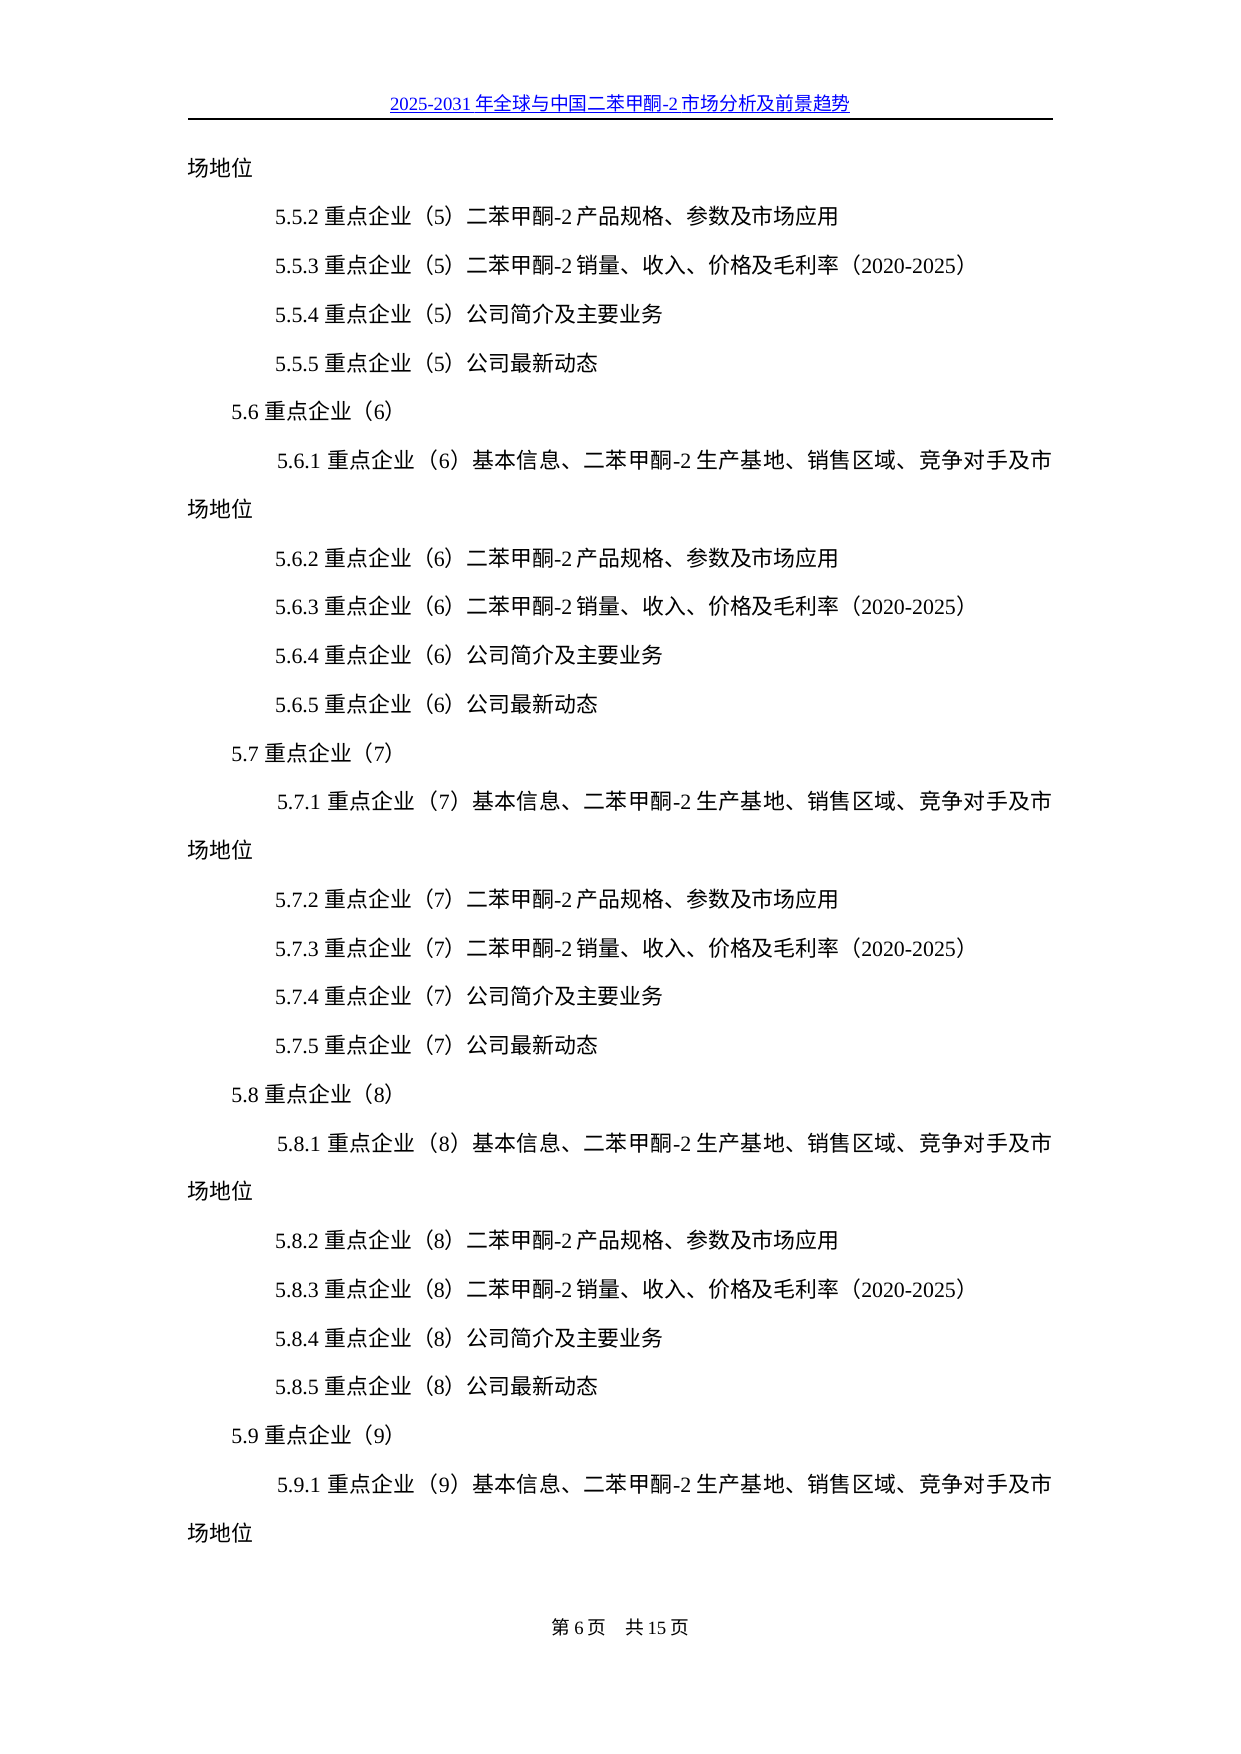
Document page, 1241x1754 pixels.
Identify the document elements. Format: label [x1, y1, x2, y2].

text [187, 150, 1053, 1548]
